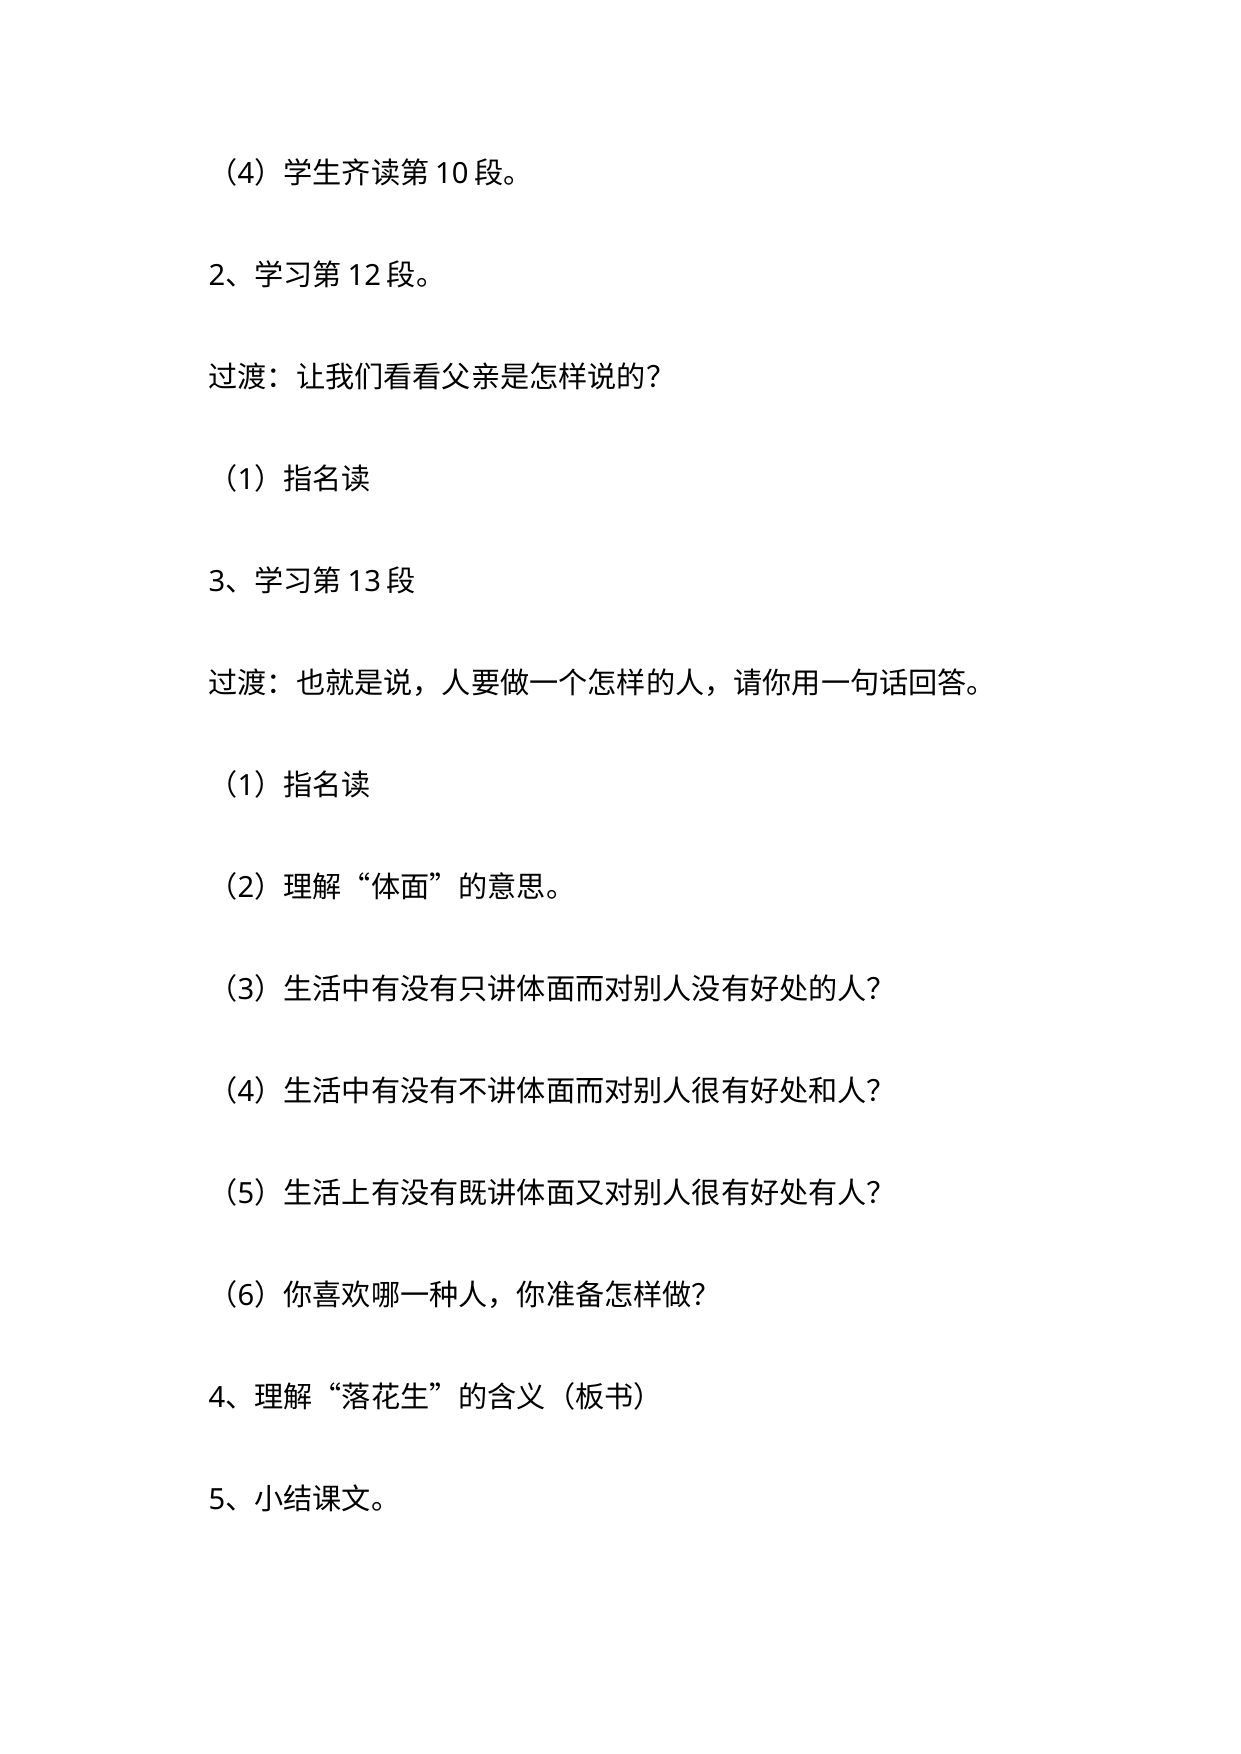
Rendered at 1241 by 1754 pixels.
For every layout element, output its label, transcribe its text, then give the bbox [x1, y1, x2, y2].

text （1）指名读 [150, 761, 1090, 804]
text （5）生活上有没有既讲体面又对别人很有好处有人？ [150, 1169, 1090, 1212]
text （4）生活中有没有不讲体面而对别人很有好处和人？ [150, 1067, 1090, 1110]
text 3、学习第13段 [150, 558, 1090, 600]
text 5、小结课文。 [150, 1475, 1090, 1518]
text （2）理解“体面”的意思。 [150, 863, 1090, 906]
text （3）生活中有没有只讲体面而对别人没有好处的人？ [150, 965, 1090, 1008]
text （1）指名读 [150, 456, 1090, 498]
text （4）学生齐读第10段。 [150, 150, 1090, 192]
text 过渡：让我们看看父亲是怎样说的？ [150, 354, 1090, 396]
text 4、理解“落花生”的含义（板书） [150, 1373, 1090, 1416]
text （6）你喜欢哪一种人，你准备怎样做？ [150, 1271, 1090, 1314]
text 过渡：也就是说，人要做一个怎样的人，请你用一句话回答。 [150, 660, 1090, 702]
text 2、学习第12段。 [150, 252, 1090, 294]
